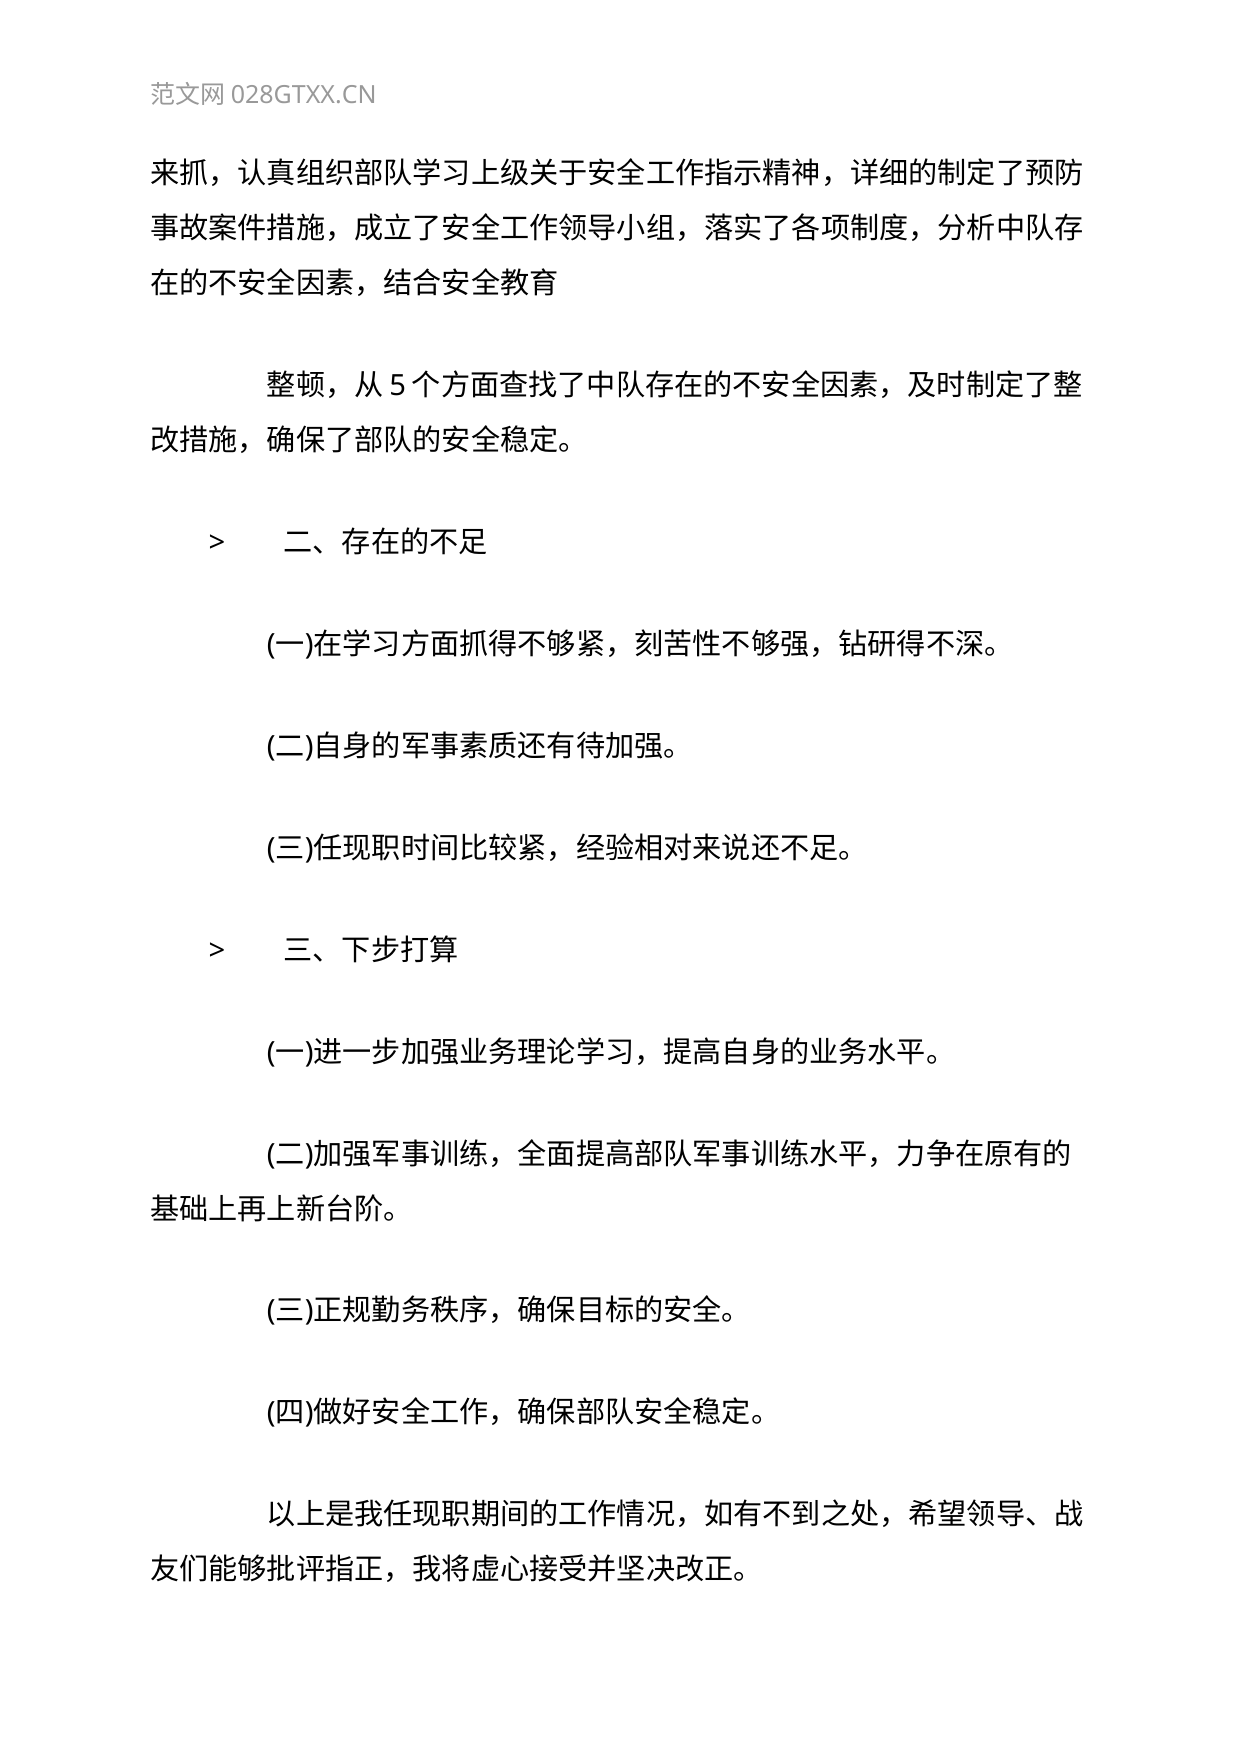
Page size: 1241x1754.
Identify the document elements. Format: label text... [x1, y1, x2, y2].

text (三)任现职时间比较紧，经验相对来说还不足。 [150, 824, 1090, 867]
text (四)做好安全工作，确保部队安全稳定。 [150, 1389, 1090, 1431]
text 以上是我任现职期间的工作情况，如有不到之处，希望领导、战友们能够批评指正，我将虚心接受并坚决改正。 [150, 1491, 1090, 1588]
text (一)进一步加强业务理论学习，提高自身的业务水平。 [150, 1028, 1090, 1071]
text > 三、下步打算 [150, 926, 1090, 969]
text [150, 150, 1090, 302]
text 整顿，从5个方面查找了中队存在的不安全因素，及时制定了整改措施，确保了部队的安全稳定。 [150, 362, 1090, 459]
text (三)正规勤务秩序，确保目标的安全。 [150, 1287, 1090, 1329]
text > 二、存在的不足 [150, 518, 1090, 561]
text (二)加强军事训练，全面提高部队军事训练水平，力争在原有的基础上再上新台阶。 [150, 1130, 1090, 1227]
text (一)在学习方面抓得不够紧，刻苦性不够强，钻研得不深。 [150, 620, 1090, 663]
text (二)自身的军事素质还有待加强。 [150, 722, 1090, 765]
